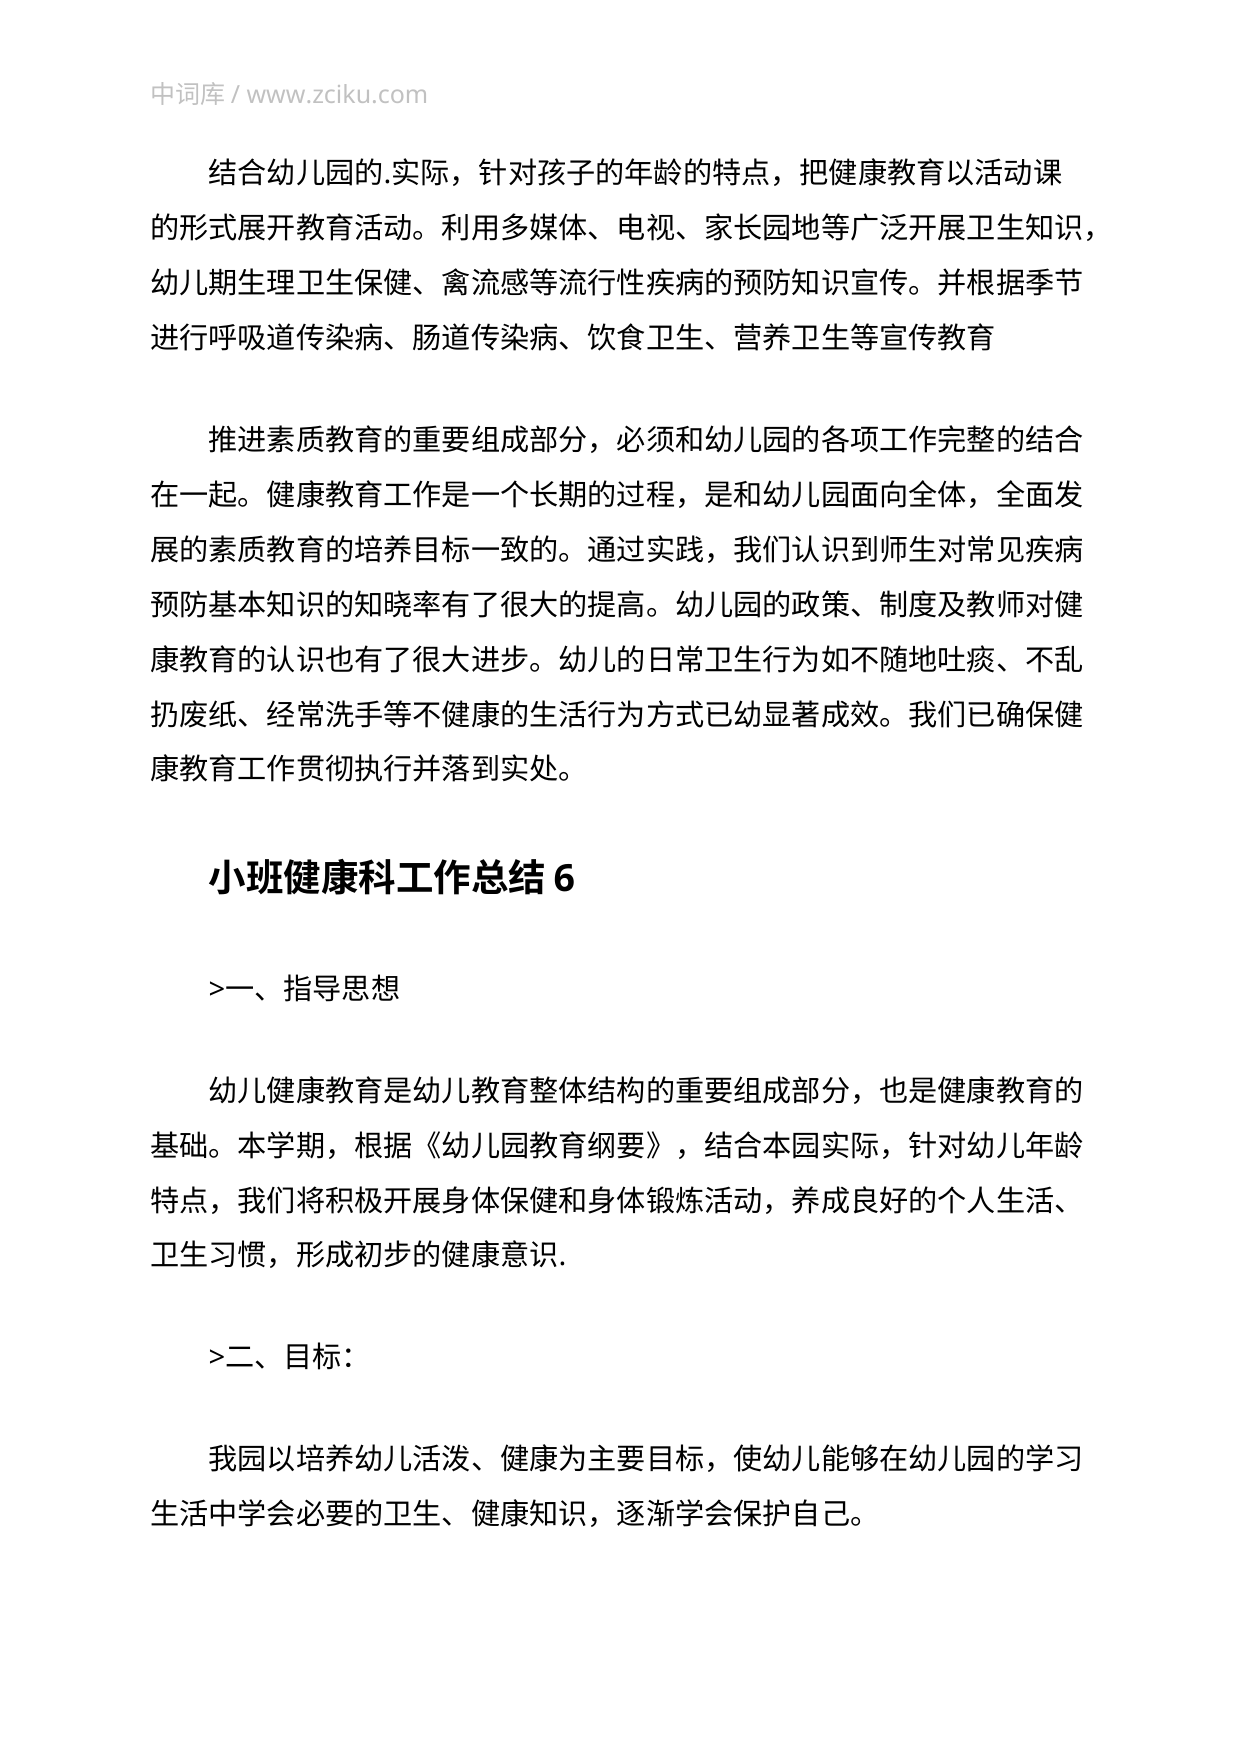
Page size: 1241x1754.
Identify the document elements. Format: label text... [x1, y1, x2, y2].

text 结合幼儿园的.实际，针对孩子的年龄的特点，把健康教育以活动课的形式展开教育活动。利用多媒体、电视、家长园地等广泛开展卫生知识，幼儿期生理卫生保健、禽流感等流行性疾病的预防知识宣传。并根据季节进行呼吸道传染病、肠道传染病、饮食卫生、营养卫生等宣传教育 [150, 150, 1090, 357]
text 推进素质教育的重要组成部分，必须和幼儿园的各项工作完整的结合在一起。健康教育工作是一个长期的过程，是和幼儿园面向全体，全面发展的素质教育的培养目标一致的。通过实践，我们认识到师生对常见疾病预防基本知识的知晓率有了很大的提高。幼儿园的政策、制度及教师对健康教育的认识也有了很大进步。幼儿的日常卫生行为如不随地吐痰、不乱扔废纸、经常洗手等不健康的生活行为方式已幼显著成效。我们已确保健康教育工作贯彻执行并落到实处。 [150, 417, 1090, 788]
text 幼儿健康教育是幼儿教育整体结构的重要组成部分，也是健康教育的基础。本学期，根据《幼儿园教育纲要》，结合本园实际，针对幼儿年龄特点，我们将积极开展身体保健和身体锻炼活动，养成良好的个人生活、卫生习惯，形成初步的健康意识. [150, 1067, 1090, 1274]
text 小班健康科工作总结6 [150, 848, 1090, 902]
text >二、目标： [150, 1334, 1090, 1376]
text 我园以培养幼儿活泼、健康为主要目标，使幼儿能够在幼儿园的学习生活中学会必要的卫生、健康知识，逐渐学会保护自己。 [150, 1436, 1090, 1533]
text >一、指导思想 [150, 965, 1090, 1008]
